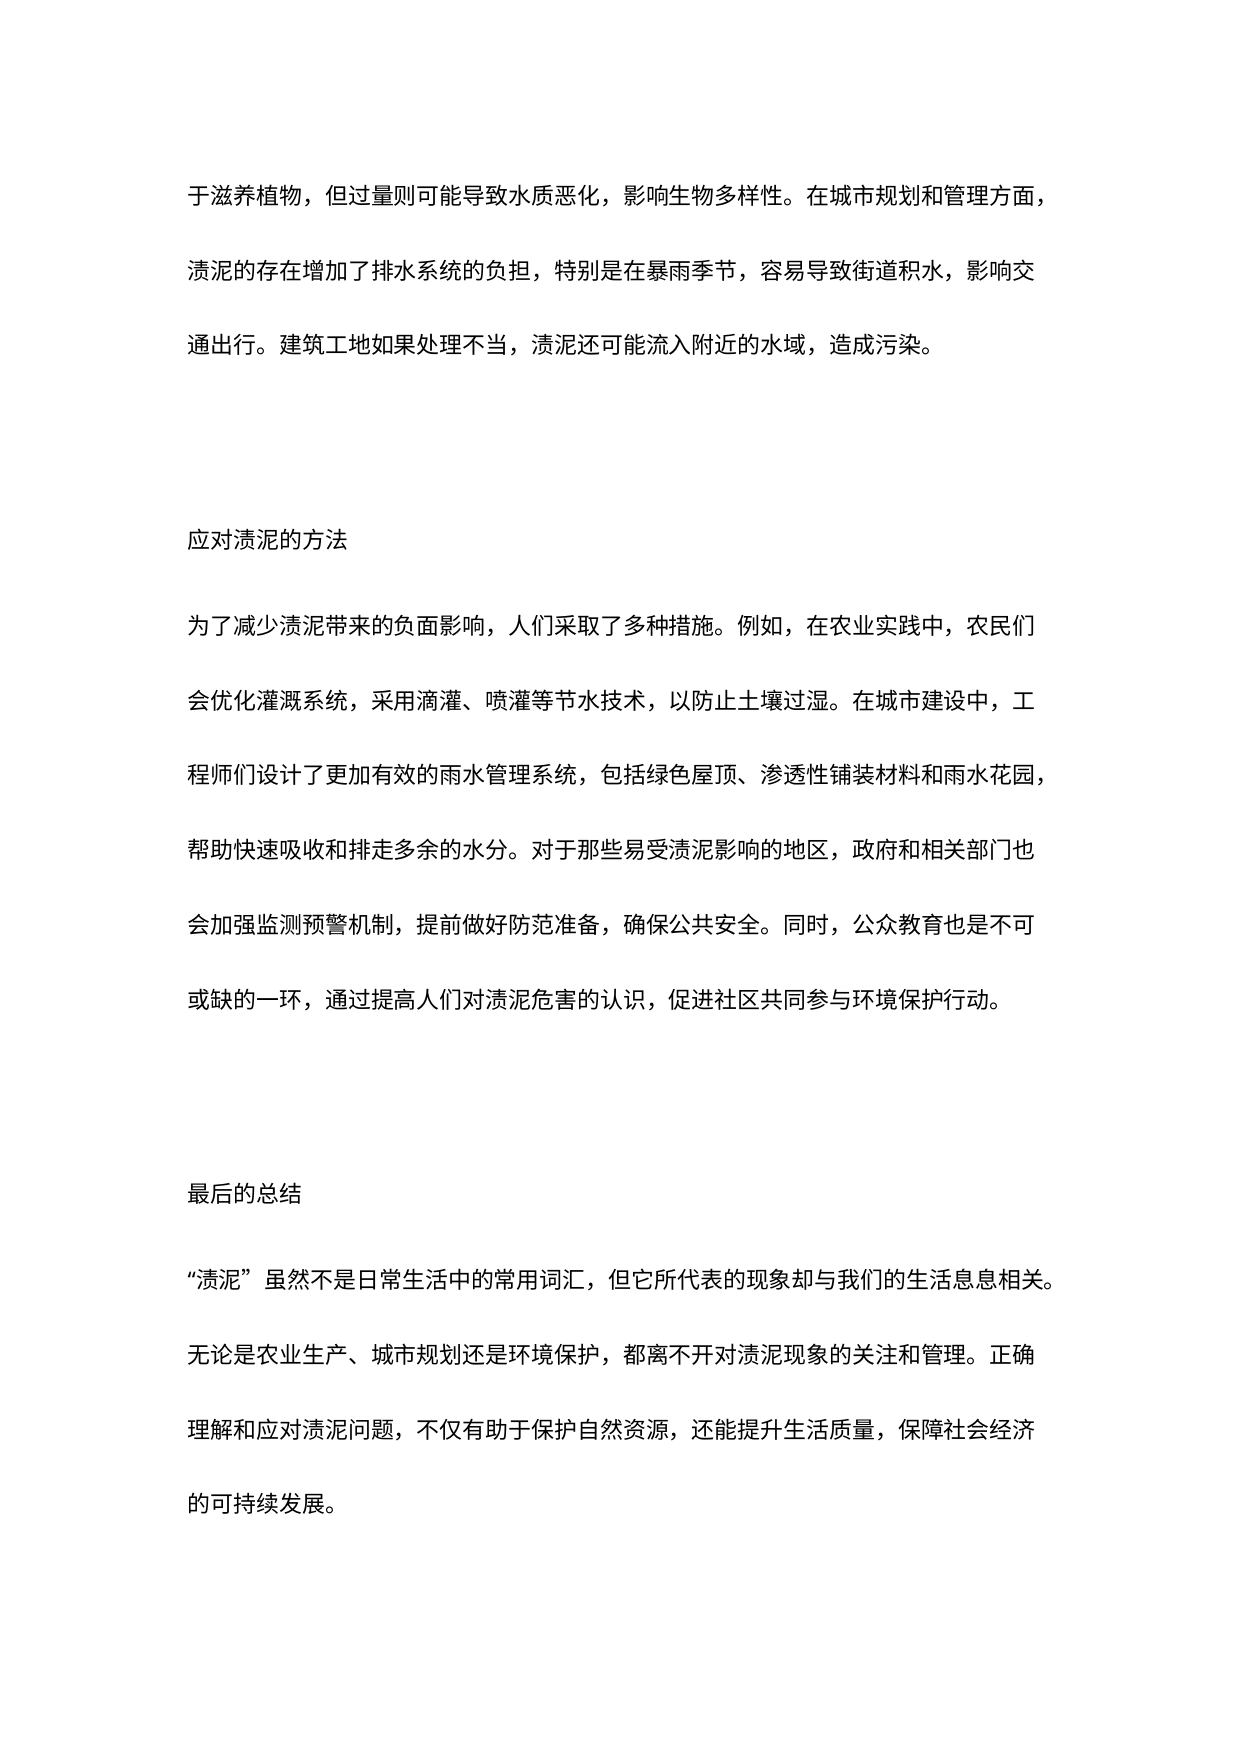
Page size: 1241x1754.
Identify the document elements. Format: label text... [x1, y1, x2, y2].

text 应对渍泥的方法 [187, 506, 1053, 571]
text “渍泥”虽然不是日常生活中的常用词汇，但它所代表的现象却与我们的生活息息相关。无论是农业生产、城市规划还是环境保护，都离不开对渍泥现象的关注和管理。正确理解和应对渍泥问题，不仅有助于保护自然资源，还能提升生活质量，保障社会经济的可持续发展。 [187, 1246, 1053, 1536]
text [187, 162, 1053, 376]
text 为了减少渍泥带来的负面影响，人们采取了多种措施。例如，在农业实践中，农民们会优化灌溉系统，采用滴灌、喷灌等节水技术，以防止土壤过湿。在城市建设中，工程师们设计了更加有效的雨水管理系统，包括绿色屋顶、渗透性铺装材料和雨水花园，帮助快速吸收和排走多余的水分。对于那些易受渍泥影响的地区，政府和相关部门也会加强监测预警机制，提前做好防范准备，确保公共安全。同时，公众教育也是不可或缺的一环，通过提高人们对渍泥危害的认识，促进社区共同参与环境保护行动。 [187, 592, 1053, 1031]
text 最后的总结 [187, 1160, 1053, 1225]
